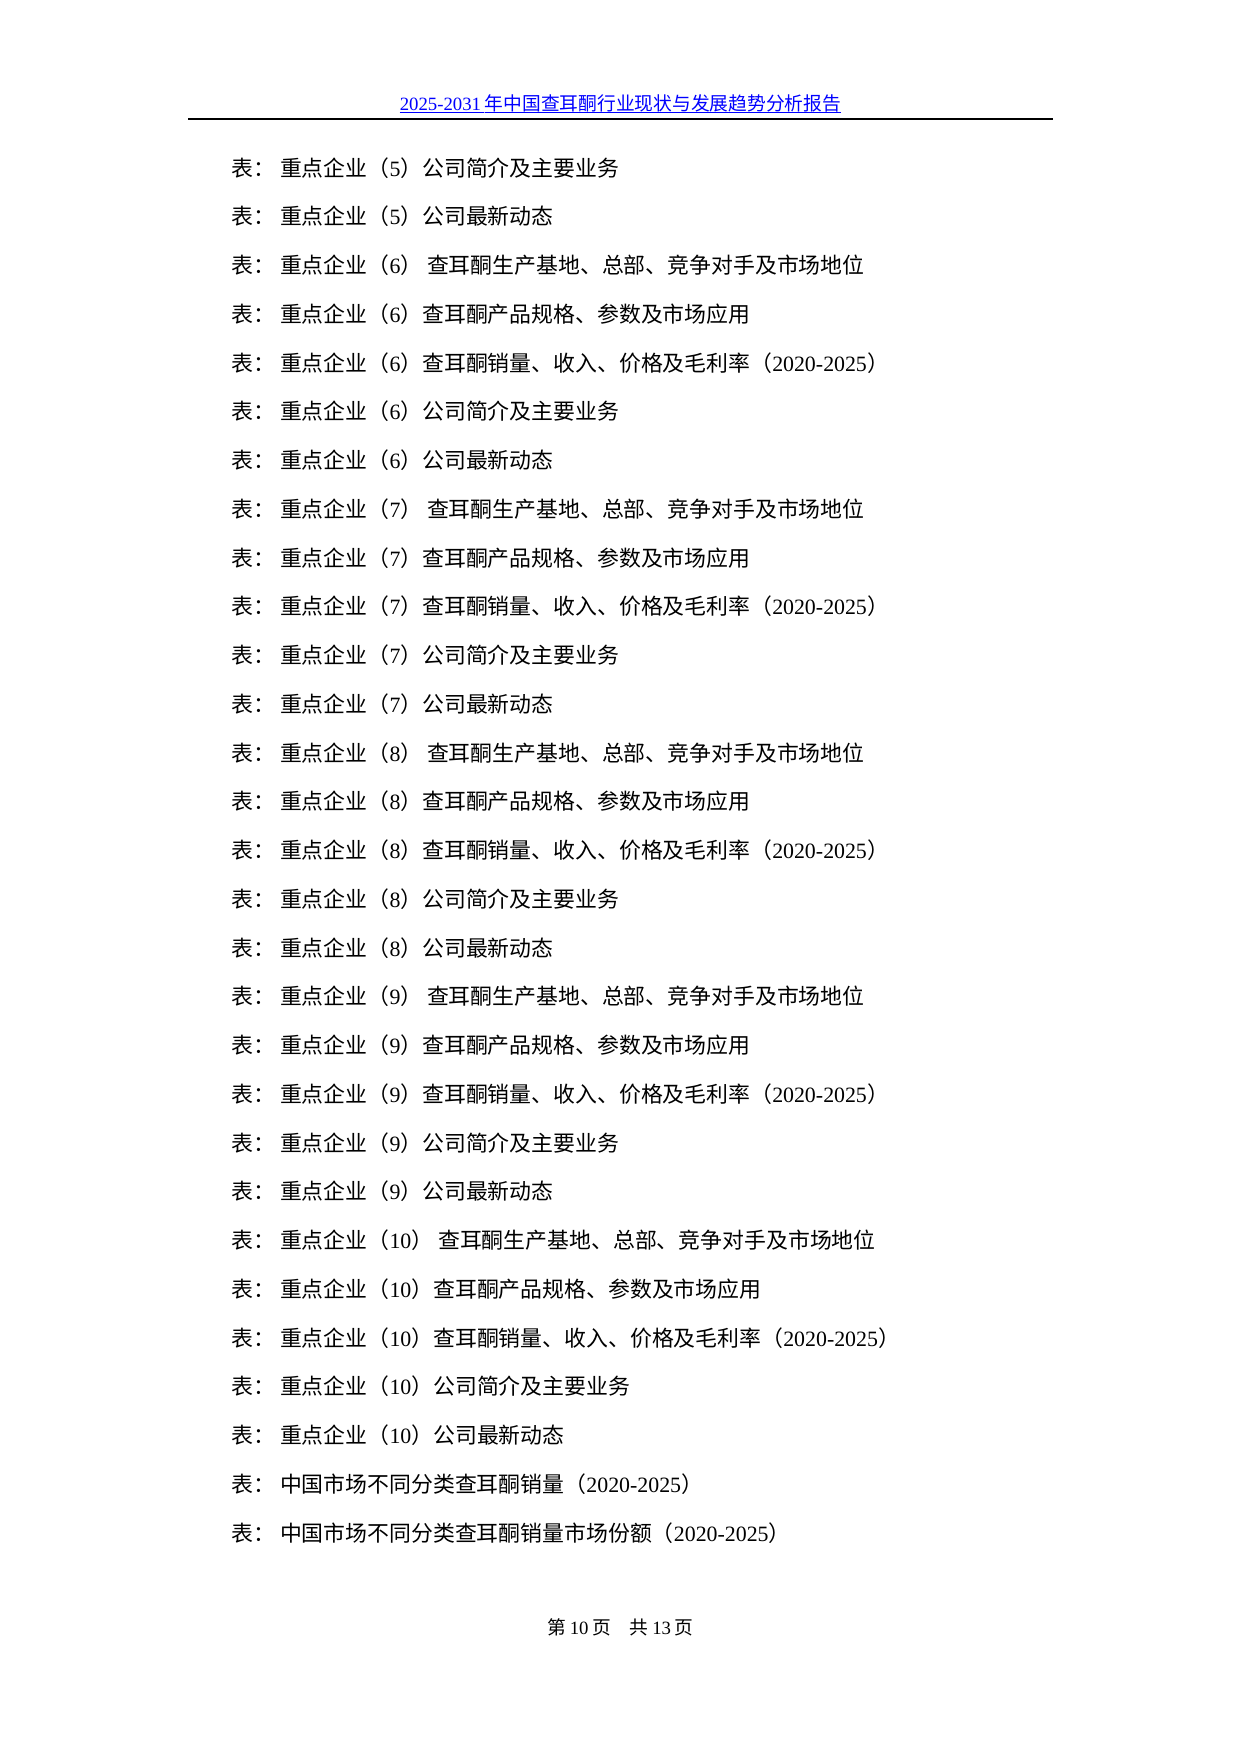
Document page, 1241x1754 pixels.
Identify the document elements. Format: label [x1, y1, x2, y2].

text [187, 150, 1053, 1548]
